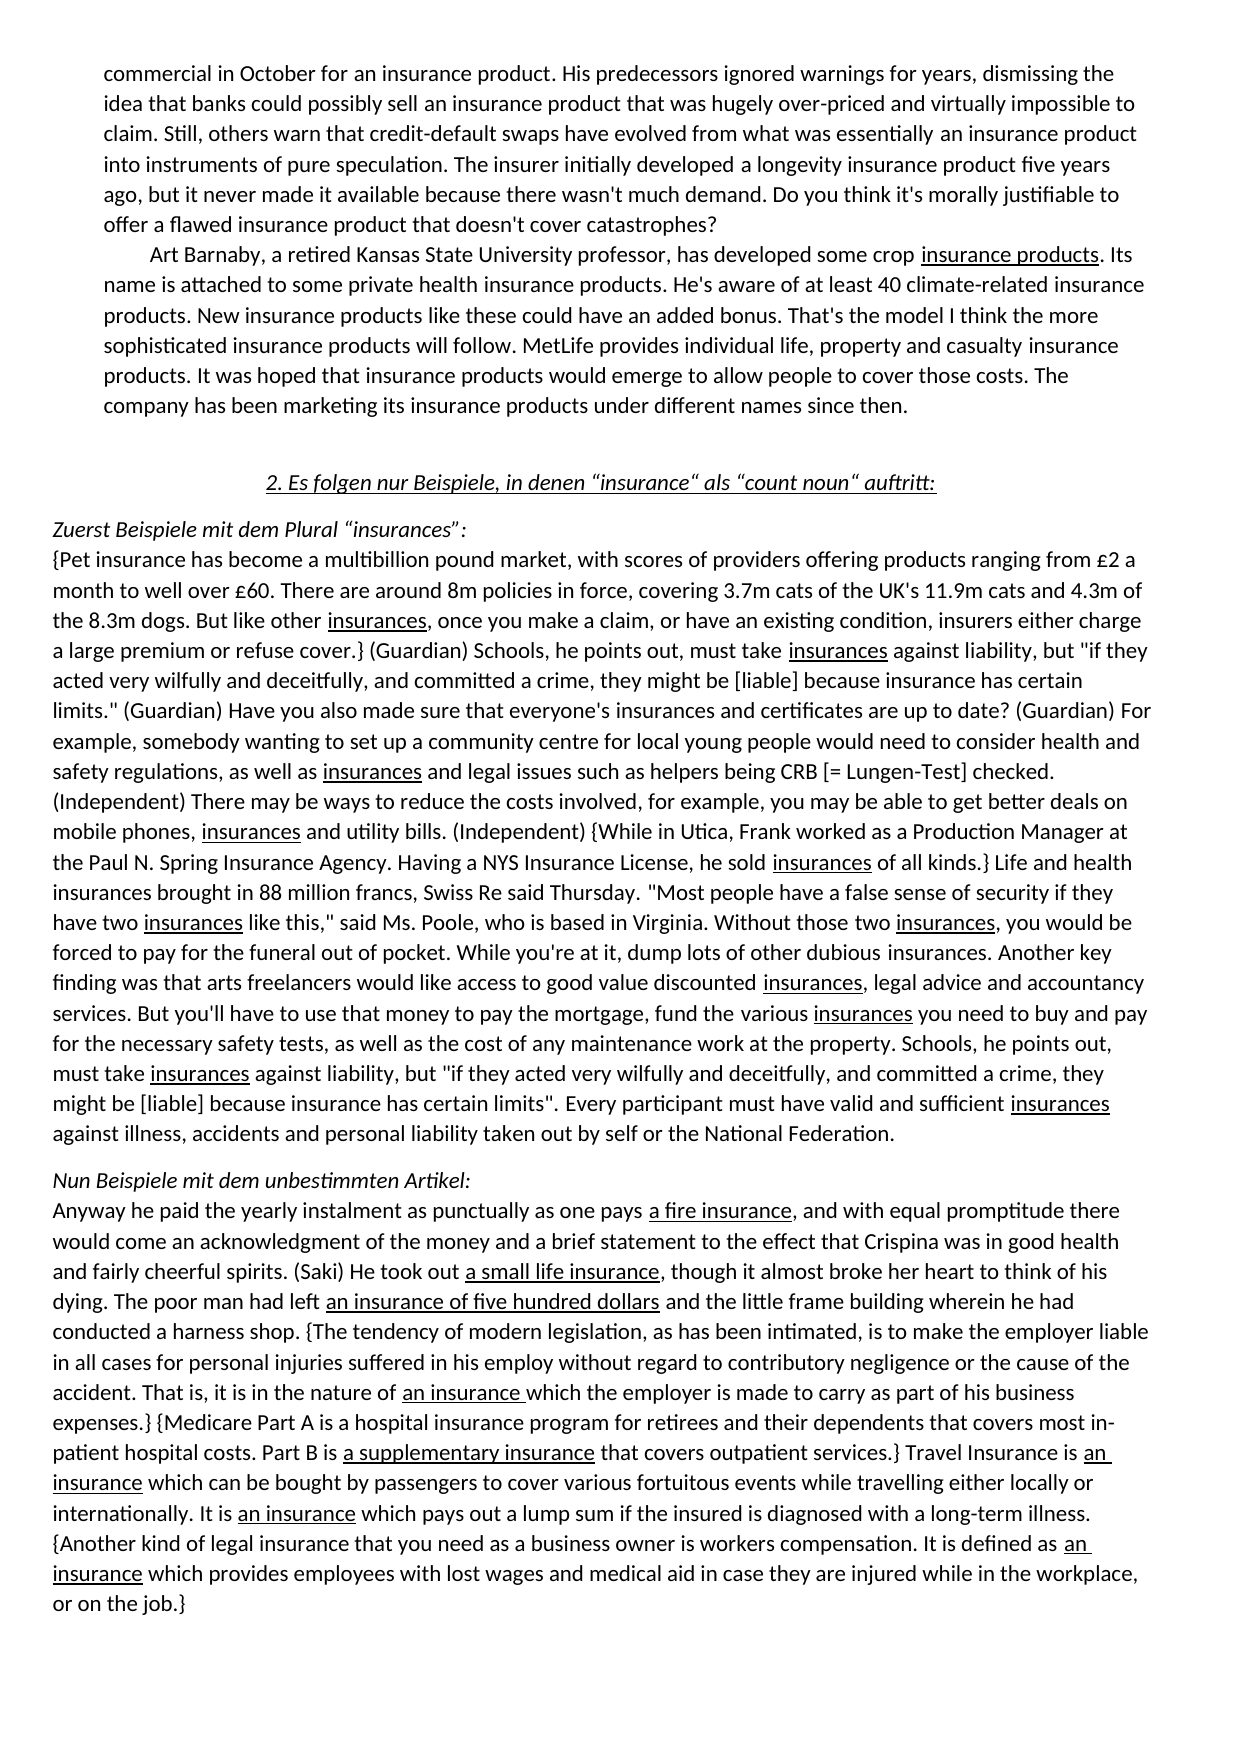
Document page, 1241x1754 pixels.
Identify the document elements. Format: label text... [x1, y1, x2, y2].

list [44, 59, 1152, 449]
text Zuerst Beispiele mit dem Plural “insurances”: {Pet insurance has become a multibillion pound market, with scores of providers offering products ranging from £2 a month to well over £60. There are around 8m policies in force, covering 3.7m cats of the UK's 11.9m cats and 4.3m of the 8.3m dogs. But like other insurances, once you make a claim, or have an existing condition, insurers either charge a large premium or refuse cover.} (Guardian) Schools, he points out, must take insurances against liability, but "if they acted very wilfully and deceitfully, and committed a crime, they might be [liable] because insurance has certain limits." (Guardian) Have you also made sure that everyone's insurances and certificates are up to date? (Guardian) For example, somebody wanting to set up a community centre for local young people would need to consider health and safety regulations, as well as insurances and legal issues such as helpers being CRB [= Lungen-Test] checked. (Independent) There may be ways to reduce the costs involved, for example, you may be able to get better deals on mobile phones, insurances and utility bills. (Independent) {While in Utica, Frank worked as a Production Manager at the Paul N. Spring Insurance Agency. Having a NYS Insurance License, he sold insurances of all kinds.} Life and health insurances brought in 88 million francs, Swiss Re said Thursday. "Most people have a false sense of security if they have two insurances like this," said Ms. Poole, who is based in Virginia. Without those two insurances, you would be forced to pay for the funeral out of pocket. While you're at it, dump lots of other dubious insurances. Another key finding was that arts freelancers would like access to good value discounted insurances, legal advice and accountancy services. But you'll have to use that money to pay the mortgage, fund the various insurances you need to buy and pay for the necessary safety tests, as well as the cost of any maintenance work at the property. Schools, he points out, must take insurances against liability, but "if they acted very wilfully and deceitfully, and committed a crime, they might be [liable] because insurance has certain limits". Every participant must have valid and sufficient insurances against illness, accidents and personal liability taken out by self or the National Federation. [52, 515, 1152, 1147]
text Nun Beispiele mit dem unbestimmten Artikel: Anyway he paid the yearly instalment as punctually as one pays a fire insurance, and with equal promptitude there would come an acknowledgment of the money and a brief statement to the effect that Crispina was in good health and fairly cheerful spirits. (Saki) He took out a small life insurance, though it almost broke her heart to think of his dying. The poor man had left an insurance of five hundred dollars and the little frame building wherein he had conducted a harness shop. {The tendency of modern legislation, as has been intimated, is to make the employer liable in all cases for personal injuries suffered in his employ without regard to contributory negligence or the cause of the accident. That is, it is in the nature of an insurance which the employer is made to carry as part of his business expenses.} {Medicare Part A is a hospital insurance program for retirees and their dependents that covers most in- patient hospital costs. Part B is a supplementary insurance that covers outpatient services.} Travel Insurance is an insurance which can be bought by passengers to cover various fortuitous events while travelling either locally or internationally. It is an insurance which pays out a lump sum if the insured is diagnosed with a long-term illness. {Another kind of legal insurance that you need as a business owner is workers compensation. It is defined as an insurance which provides employees with lost wages and medical aid in case they are injured while in the workplace, or on the job.} [52, 1166, 1152, 1617]
text 2. Es folgen nur Beispiele, in denen “insurance“ als “count noun“ auftritt: [52, 468, 1152, 496]
